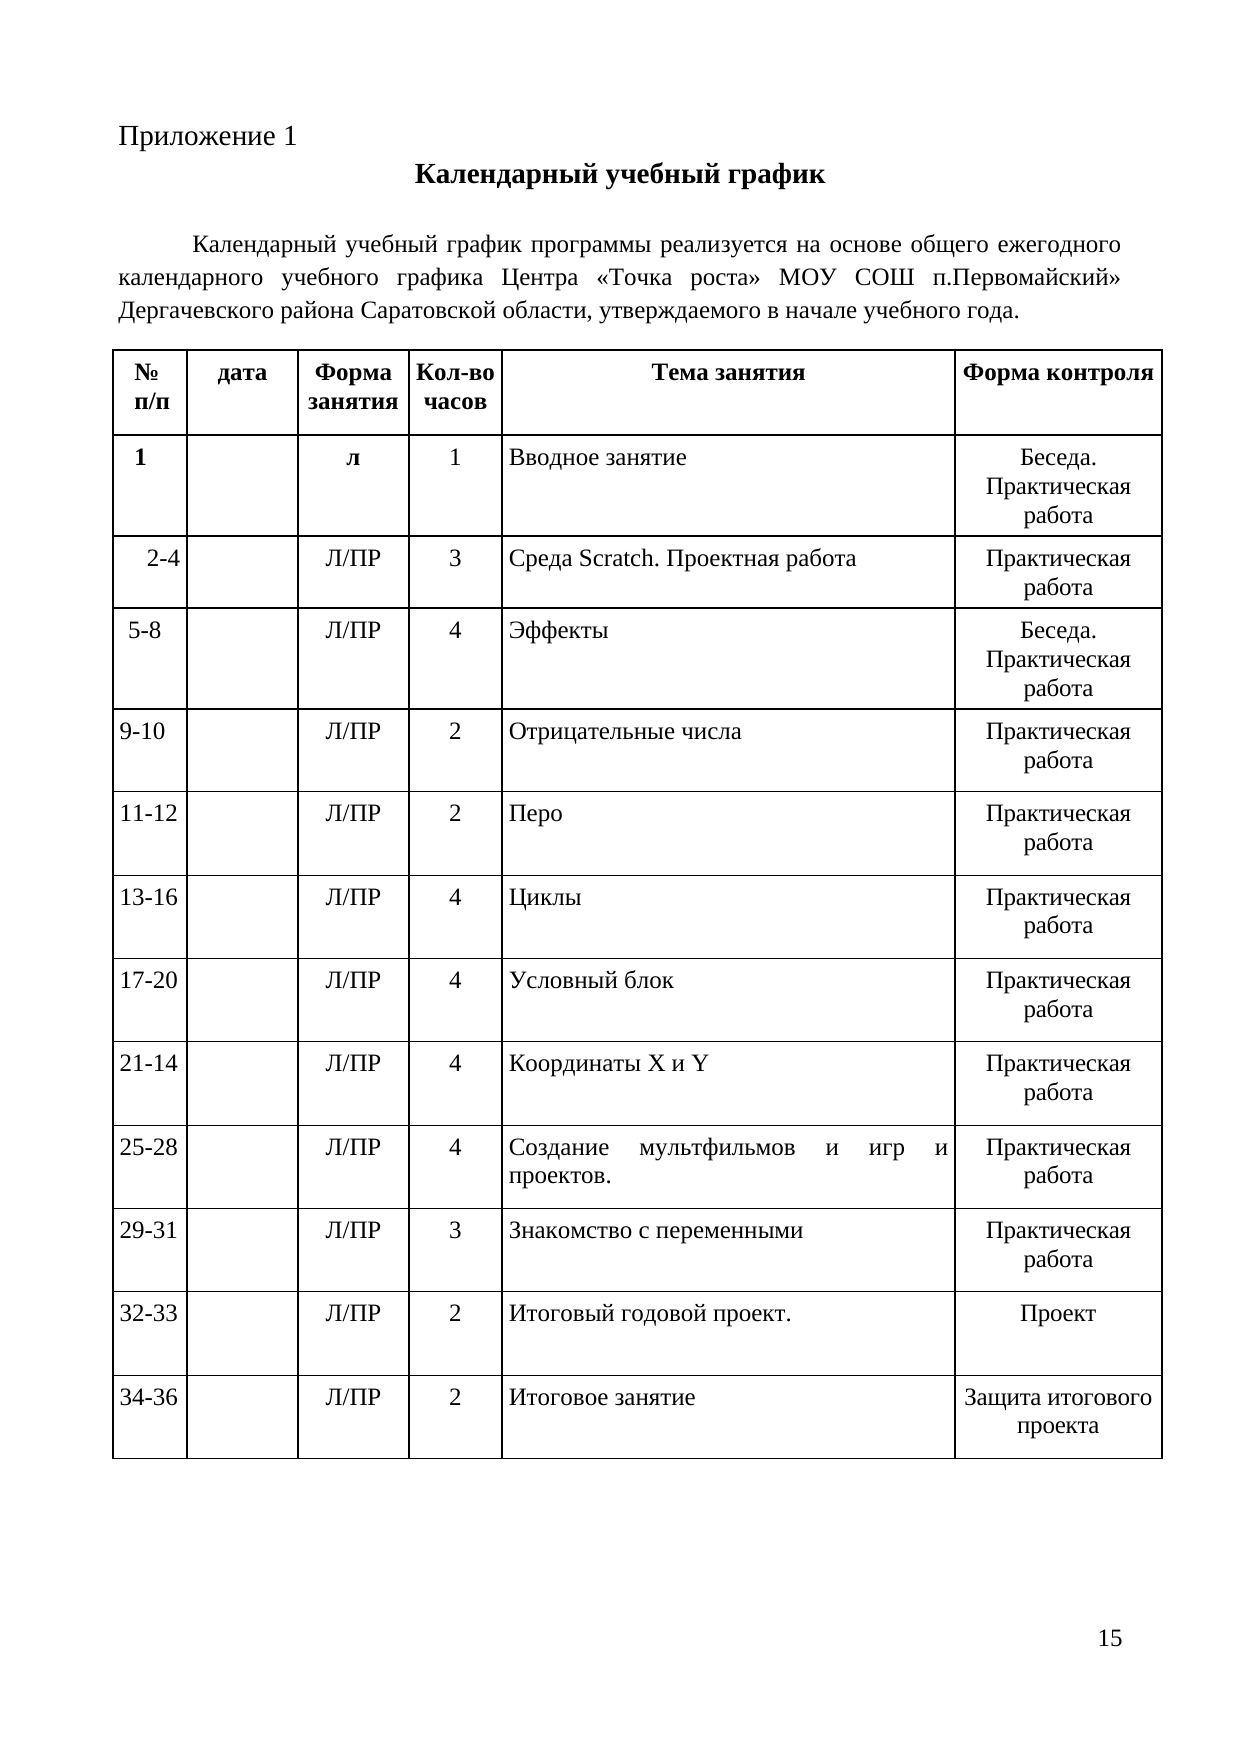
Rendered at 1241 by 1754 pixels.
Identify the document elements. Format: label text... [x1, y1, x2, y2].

table_cell Практическая работа [956, 792, 1161, 874]
table_cell 32-33 [114, 1292, 186, 1374]
table_cell Циклы [503, 876, 954, 958]
table_cell [188, 959, 297, 1041]
table_cell Среда Scratch. Проектная работа [503, 537, 954, 607]
table_cell 2 [410, 1376, 501, 1458]
table_cell Л/ПР [299, 1209, 408, 1291]
table_cell Перо [503, 792, 954, 874]
table_header Форма занятия [299, 351, 408, 434]
table_cell Практическая работа [956, 959, 1161, 1041]
table_cell 1 [114, 436, 186, 535]
table_cell Л/ПР [299, 1126, 408, 1208]
table_cell [188, 436, 297, 535]
table_cell Условный блок [503, 959, 954, 1041]
table_cell Практическая работа [956, 1126, 1161, 1208]
table_cell 4 [410, 1042, 501, 1124]
text Календарный учебный график программы реализуется на основе общего ежегодного календарного учебного графика Центра «Точка роста» МОУ СОШ п.Первомайский» Дергачевского района Саратовской области, утверждаемого в начале учебного года. [118, 229, 1122, 323]
table_cell Отрицательные числа [503, 710, 954, 791]
table_cell Защита итогового проекта [956, 1376, 1161, 1458]
table_cell 5-8 [114, 609, 186, 708]
table_cell 29-31 [114, 1209, 186, 1291]
table_cell 9-10 [114, 710, 186, 791]
table_cell [188, 792, 297, 874]
table_cell Л/ПР [299, 537, 408, 607]
table_cell 25-28 [114, 1126, 186, 1208]
table_cell 2 [410, 710, 501, 791]
table_cell [188, 1126, 297, 1208]
table_cell 4 [410, 1126, 501, 1208]
table_cell 3 [410, 1209, 501, 1291]
table_cell 1 [410, 436, 501, 535]
text Приложение 1 [118, 118, 1122, 152]
table_header Кол-во часов [410, 351, 501, 434]
table_cell [188, 1042, 297, 1124]
table_header Тема занятия [503, 351, 954, 434]
table_cell Л/ПР [299, 710, 408, 791]
table_cell Практическая работа [956, 876, 1161, 958]
table_cell Создание мультфильмов и игр и проектов. [503, 1126, 954, 1208]
table_cell Вводное занятие [503, 436, 954, 535]
table_cell 21-14 [114, 1042, 186, 1124]
text Календарный учебный график [118, 157, 1122, 190]
table_cell 2 [410, 792, 501, 874]
table_cell 4 [410, 876, 501, 958]
table_cell 2 [410, 1292, 501, 1374]
table_cell 17-20 [114, 959, 186, 1041]
table_cell 4 [410, 609, 501, 708]
table_cell [188, 710, 297, 791]
table_header № п/п [114, 351, 186, 434]
table_cell Л/ПР [299, 1376, 408, 1458]
table_cell [188, 609, 297, 708]
table_cell Л/ПР [299, 792, 408, 874]
table_cell Л/ПР [299, 1042, 408, 1124]
table_cell [188, 1376, 297, 1458]
table_cell 3 [410, 537, 501, 607]
table_cell Беседа. Практическая работа [956, 436, 1161, 535]
table_cell 4 [410, 959, 501, 1041]
table_cell Знакомство с переменными [503, 1209, 954, 1291]
table_cell [188, 1292, 297, 1374]
table_cell Л/ПР [299, 959, 408, 1041]
table_cell Практическая работа [956, 710, 1161, 791]
table_cell 34-36 [114, 1376, 186, 1458]
table_header дата [188, 351, 297, 434]
table_cell 11-12 [114, 792, 186, 874]
table_cell [188, 537, 297, 607]
table_cell Эффекты [503, 609, 954, 708]
table_cell Координаты X и Y [503, 1042, 954, 1124]
table_cell Л/ПР [299, 1292, 408, 1374]
table_cell Итоговый годовой проект. [503, 1292, 954, 1374]
table_cell 2-4 [114, 537, 186, 607]
table_cell Практическая работа [956, 1209, 1161, 1291]
table_cell Практическая работа [956, 537, 1161, 607]
table_cell л [299, 436, 408, 535]
table_cell Л/ПР [299, 876, 408, 958]
table_cell [188, 876, 297, 958]
table_header Форма контроля [956, 351, 1161, 434]
table_cell Л/ПР [299, 609, 408, 708]
table_cell Проект [956, 1292, 1161, 1374]
table_cell Практическая работа [956, 1042, 1161, 1124]
table_cell Беседа. Практическая работа [956, 609, 1161, 708]
table_cell 13-16 [114, 876, 186, 958]
table_cell [188, 1209, 297, 1291]
table_cell Итоговое занятие [503, 1376, 954, 1458]
